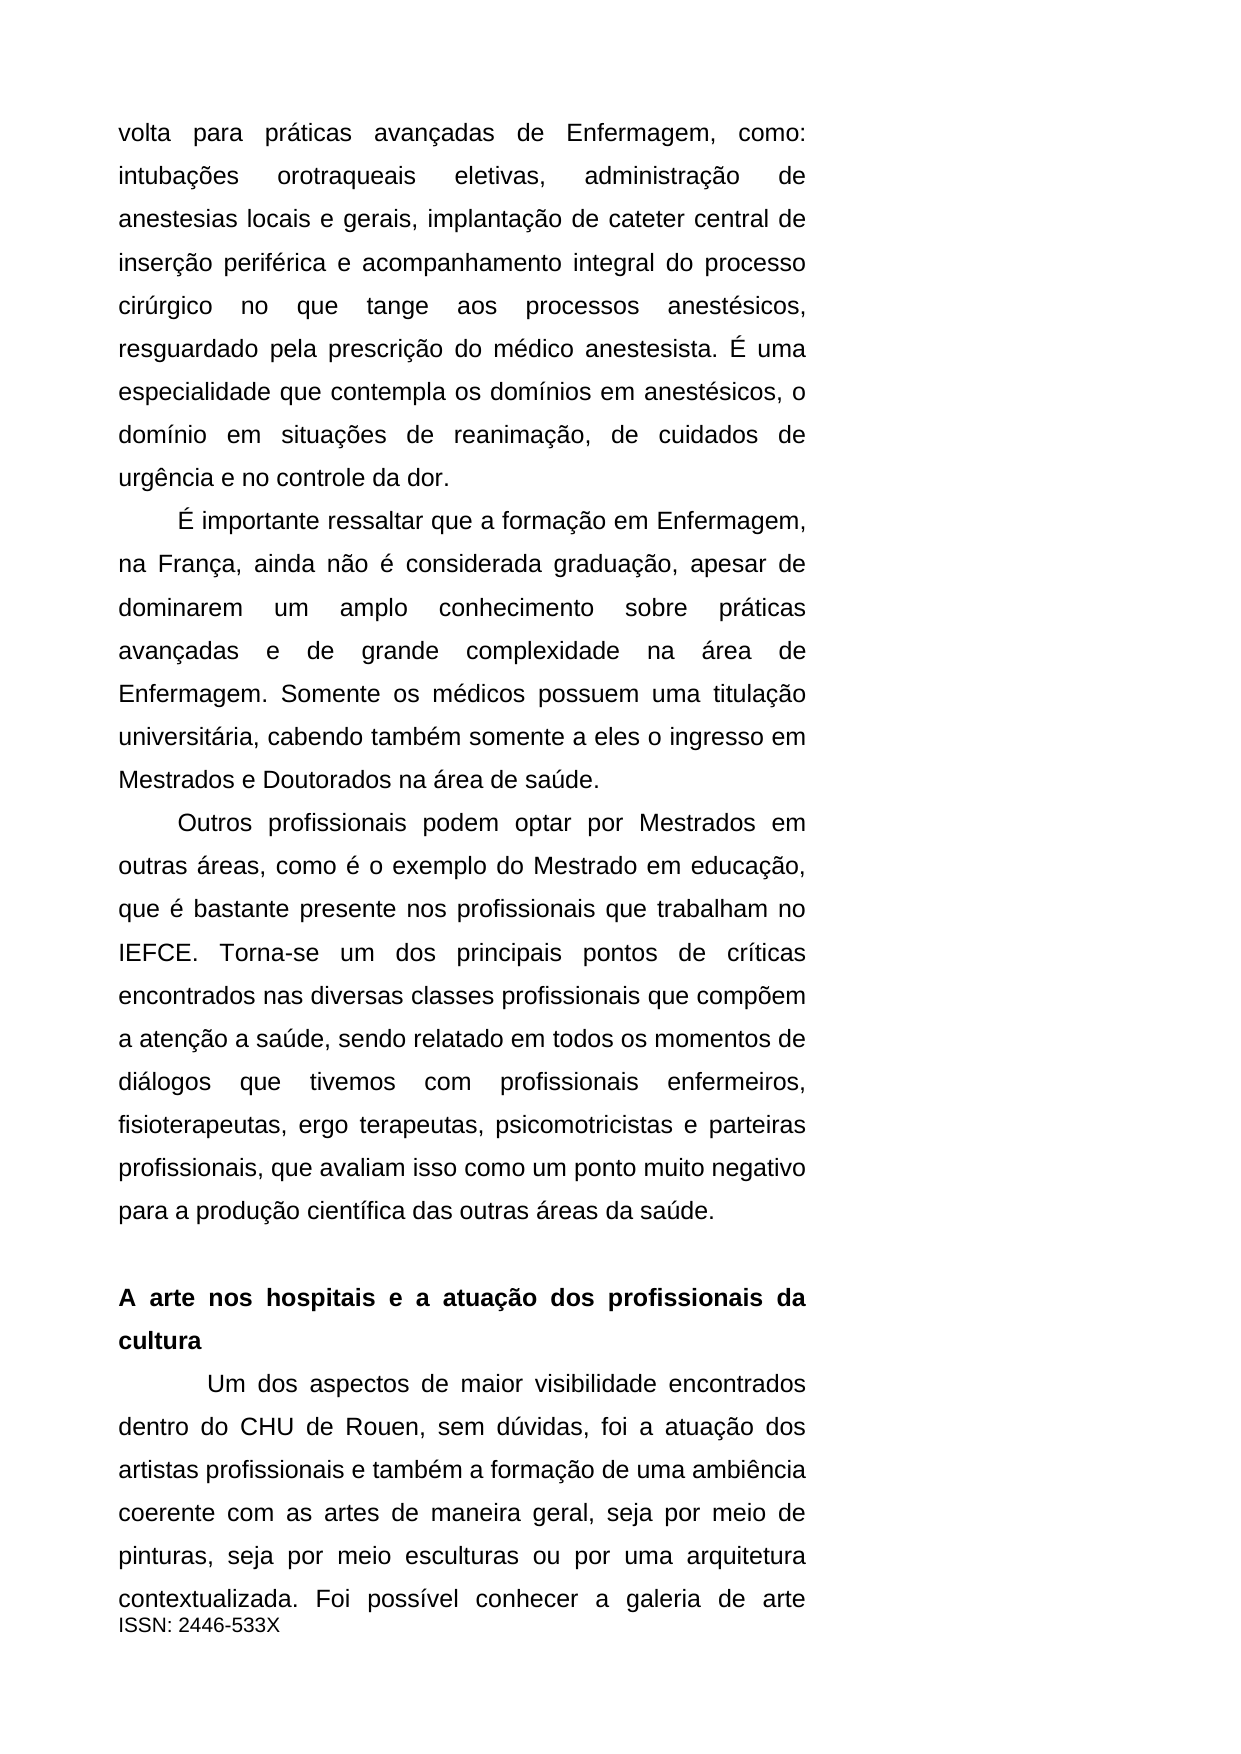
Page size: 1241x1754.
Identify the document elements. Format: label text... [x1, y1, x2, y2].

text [118, 118, 807, 492]
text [118, 1369, 807, 1613]
text Outros profissionais podem optar por Mestrados em outras áreas, como é o exemplo do Mestrado em educação, que é bastante presente nos profissionais que trabalham no IEFCE. Torna-se um dos principais pontos de críticas encontrados nas diversas classes profissionais que compõem a atenção a saúde, sendo relatado em todos os momentos de diálogos que tivemos com profissionais enfermeiros, fisioterapeutas, ergo terapeutas, psicomotricistas e parteiras profissionais, que avaliam isso como um ponto muito negativo para a produção científica das outras áreas da saúde. [118, 808, 807, 1225]
text A arte nos hospitais e a atuação dos profissionais da cultura [118, 1282, 807, 1354]
text É importante ressaltar que a formação em Enfermagem, na França, ainda não é considerada graduação, apesar de dominarem um amplo conhecimento sobre práticas avançadas e de grande complexidade na área de Enfermagem. Somente os médicos possuem uma titulação universitária, cabendo também somente a eles o ingresso em Mestrados e Doutorados na área de saúde. [118, 506, 807, 794]
